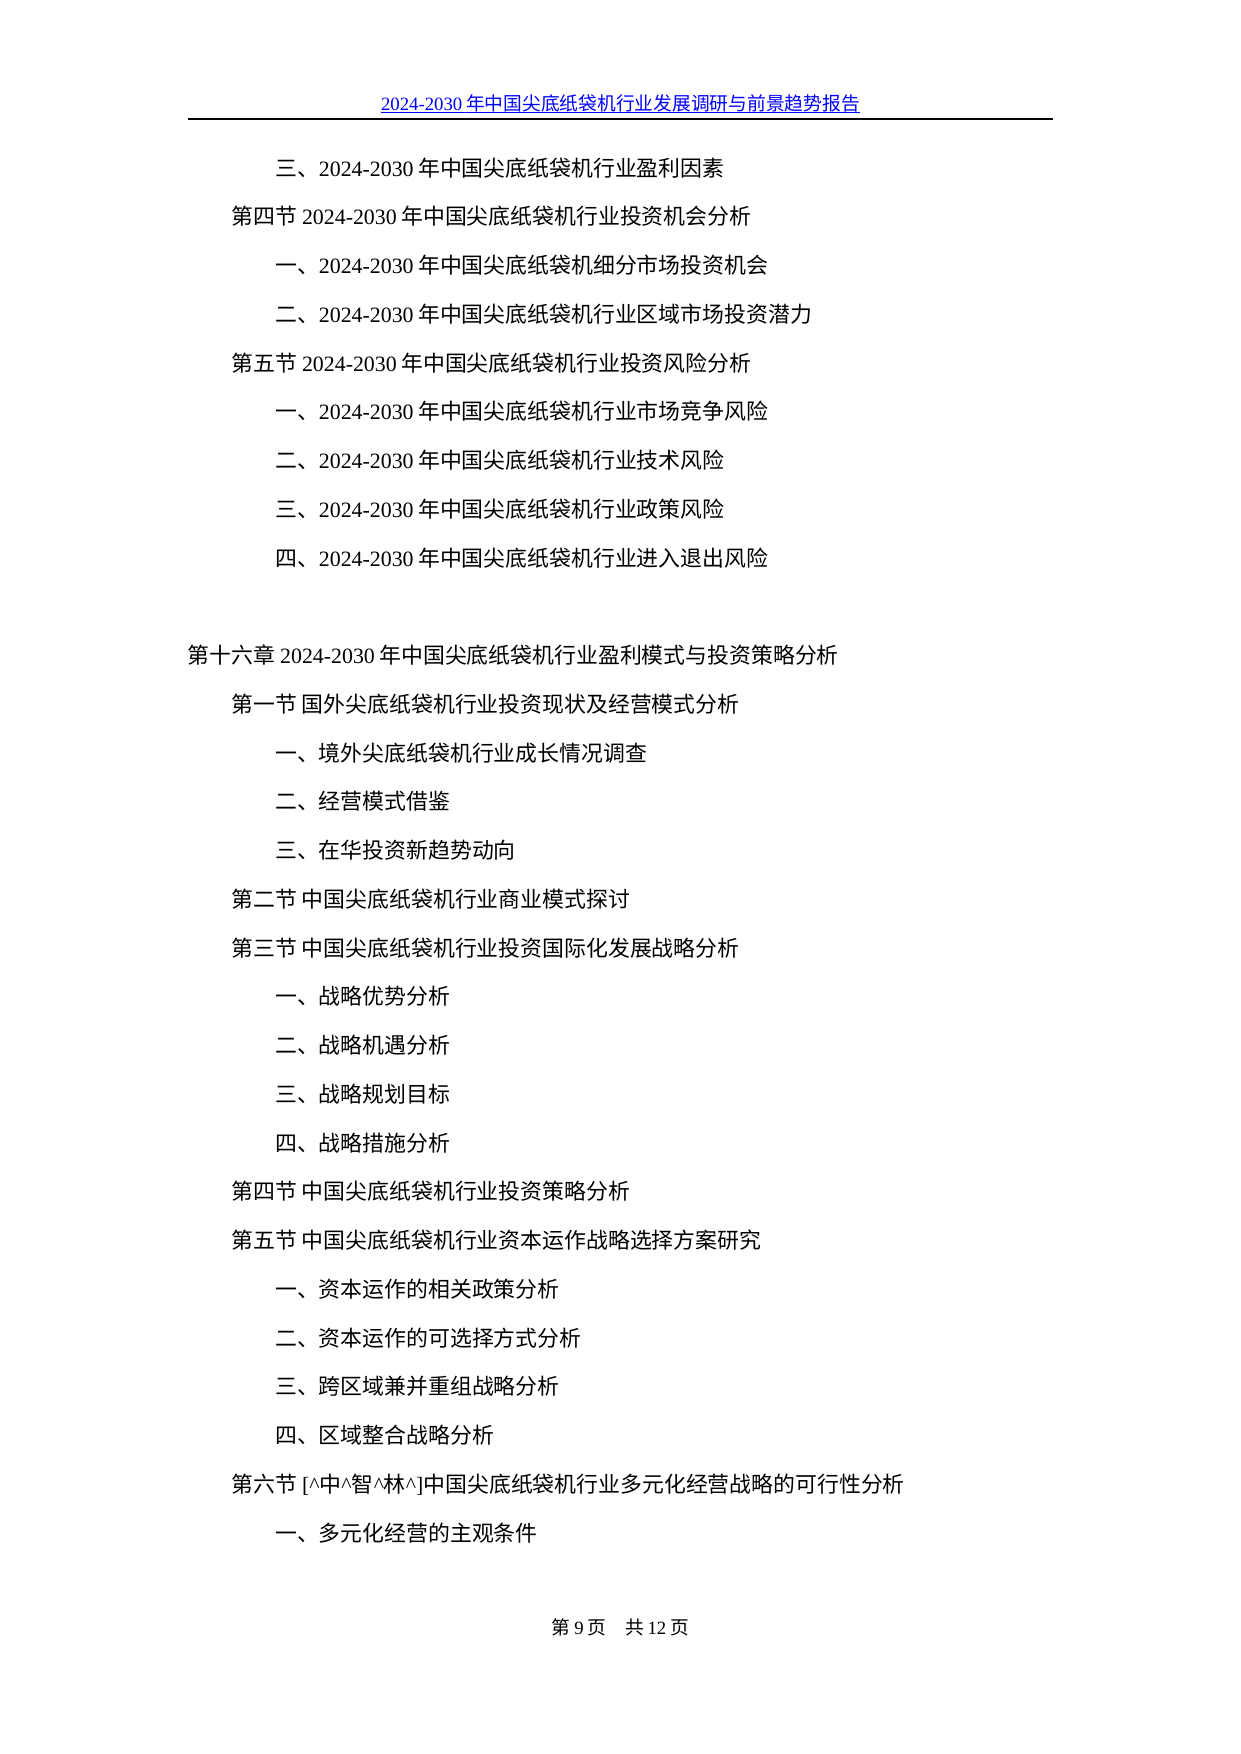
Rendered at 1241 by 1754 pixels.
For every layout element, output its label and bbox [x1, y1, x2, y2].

text [187, 150, 1053, 1548]
